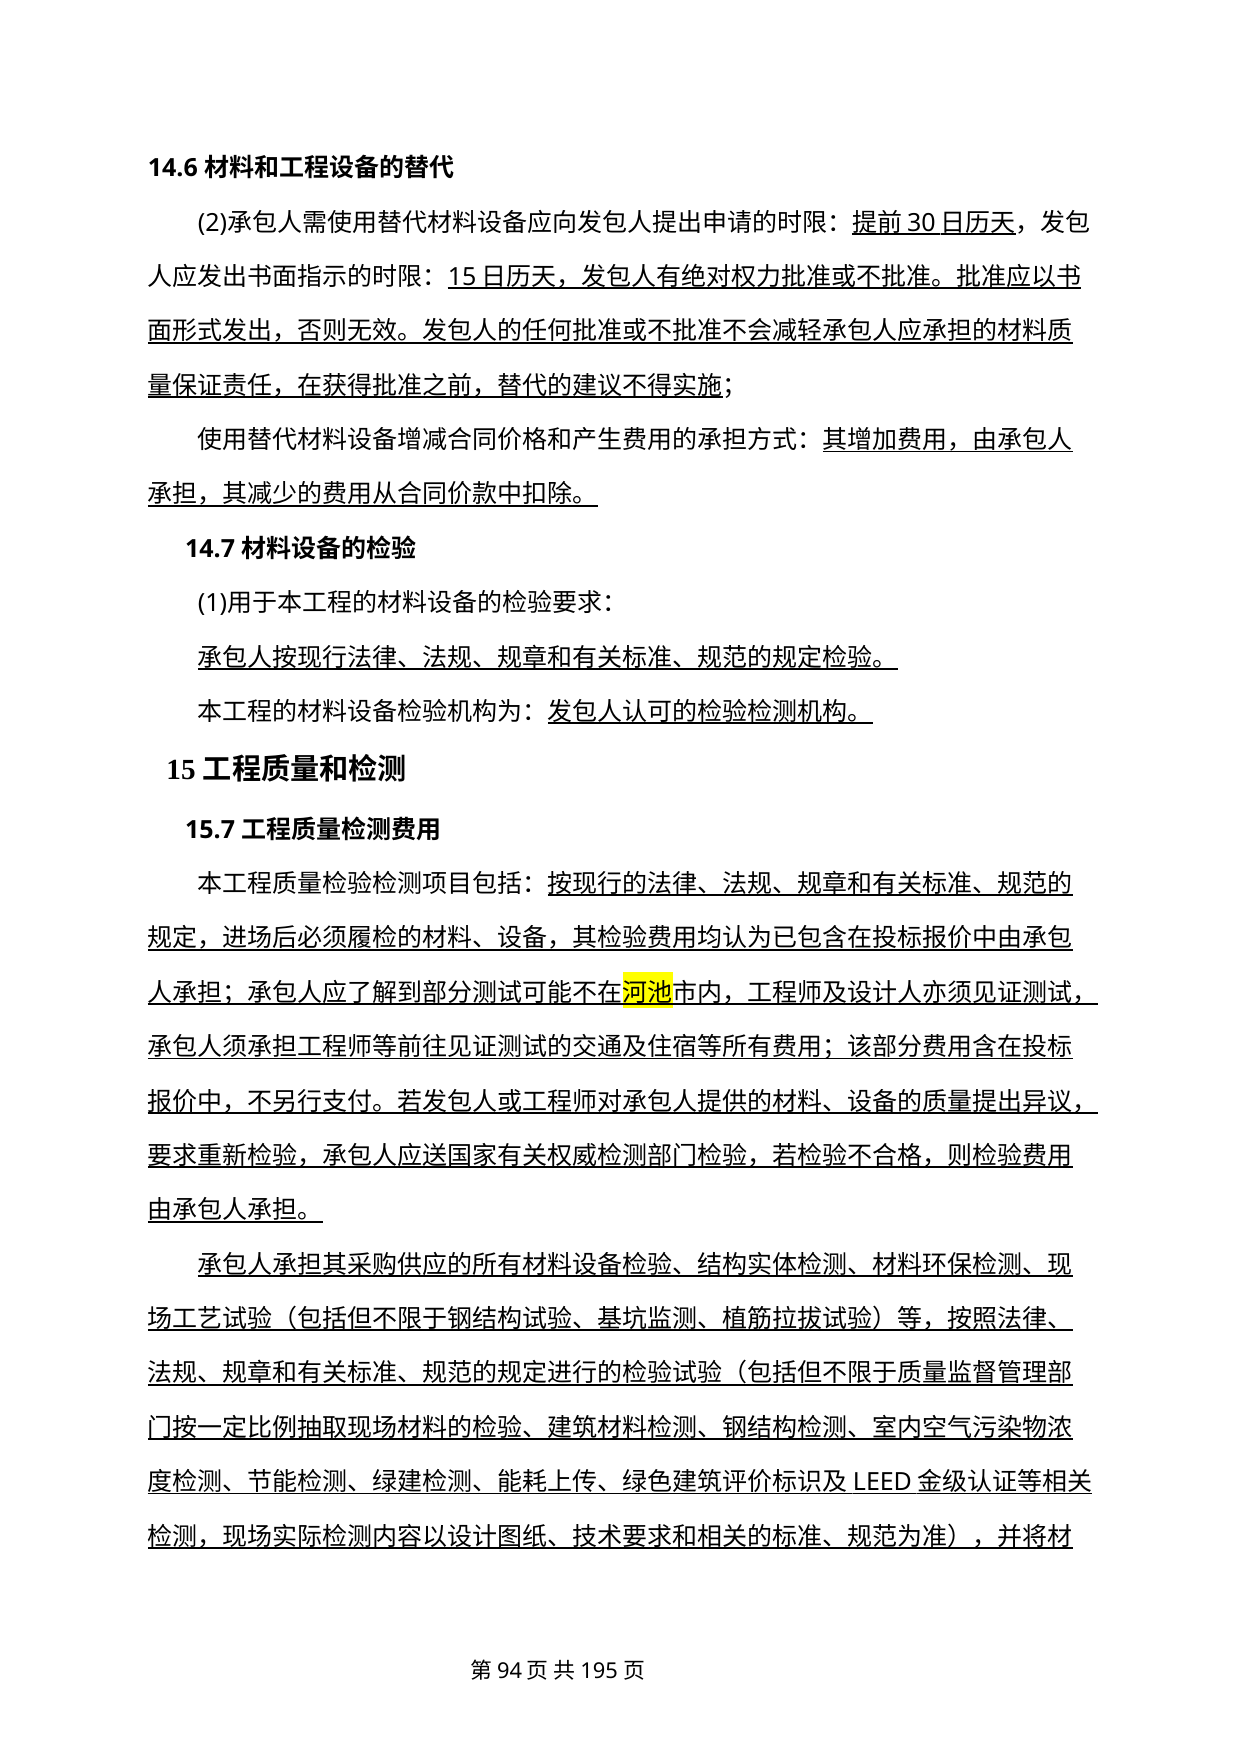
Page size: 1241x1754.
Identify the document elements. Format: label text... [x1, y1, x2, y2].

text 14.6 材料和工程设备的替代 [148, 148, 1093, 184]
text 本工程质量检验检测项目包括：按现行的法律、法规、规章和有关标准、规范的规定，进场后必须履检的材料、设备，其检验费用均认为已包含在投标报价中由承包人承担；承包人应了解到部分测试可能不在河池市内，工程师及设计人亦须见证测试，承包人须承担工程师等前往见证测试的交通及住宿等所有费用；该部分费用含在投标报价中，不另行支付。若发包人或工程师对承包人提供的材料、设备的质量提出异议，要求重新检验，承包人应送国家有关权威检测部门检验，若检验不合格，则检验费用由承包人承担。 [148, 1005, 1093, 1112]
text 使用替代材料设备增减合同价格和产生费用的承担方式：其增加费用，由承包人承担，其减少的费用从合同价款中扣除。 [148, 419, 1093, 510]
text 承包人按现行法律、法规、规章和有关标准、规范的规定检验。 [148, 637, 1093, 673]
text 本工程质量检验检测项目包括：按现行的法律、法规、规章和有关标准、规范的规定，进场后必须履检的材料、设备，其检验费用均认为已包含在投标报价中由承包人承担；承包人应了解到部分测试可能不在河池市内，工程师及设计人亦须见证测试，承包人须承担工程师等前往见证测试的交通及住宿等所有费用；该部分费用含在投标报价中，不另行支付。若发包人或工程师对承包人提供的材料、设备的质量提出异议，要求重新检验，承包人应送国家有关权威检测部门检验，若检验不合格，则检验费用由承包人承担。 [148, 1114, 1093, 1226]
text (1)用于本工程的材料设备的检验要求： [148, 583, 1093, 619]
text 本工程质量检验检测项目包括：按现行的法律、法规、规章和有关标准、规范的规定，进场后必须履检的材料、设备，其检验费用均认为已包含在投标报价中由承包人承担；承包人应了解到部分测试可能不在河池市内，工程师及设计人亦须见证测试，承包人须承担工程师等前往见证测试的交通及住宿等所有费用；该部分费用含在投标报价中，不另行支付。若发包人或工程师对承包人提供的材料、设备的质量提出异议，要求重新检验，承包人应送国家有关权威检测部门检验，若检验不合格，则检验费用由承包人承担。 [148, 863, 1093, 1003]
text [148, 1244, 1093, 1552]
text 15.7 工程质量检测费用 [185, 809, 1093, 845]
text (2)承包人需使用替代材料设备应向发包人提出申请的时限：提前30日历天，发包人应发出书面指示的时限：15日历天，发包人有绝对权力批准或不批准。批准应以书面形式发出，否则无效。发包人的任何批准或不批准不会减轻承包人应承担的材料质量保证责任，在获得批准之前，替代的建议不得实施； [148, 202, 1093, 401]
text 15 工程质量和检测 [166, 746, 1093, 788]
text 本工程的材料设备检验机构为：发包人认可的检验检测机构。 [148, 691, 1093, 728]
text 14.7 材料设备的检验 [185, 528, 1093, 564]
